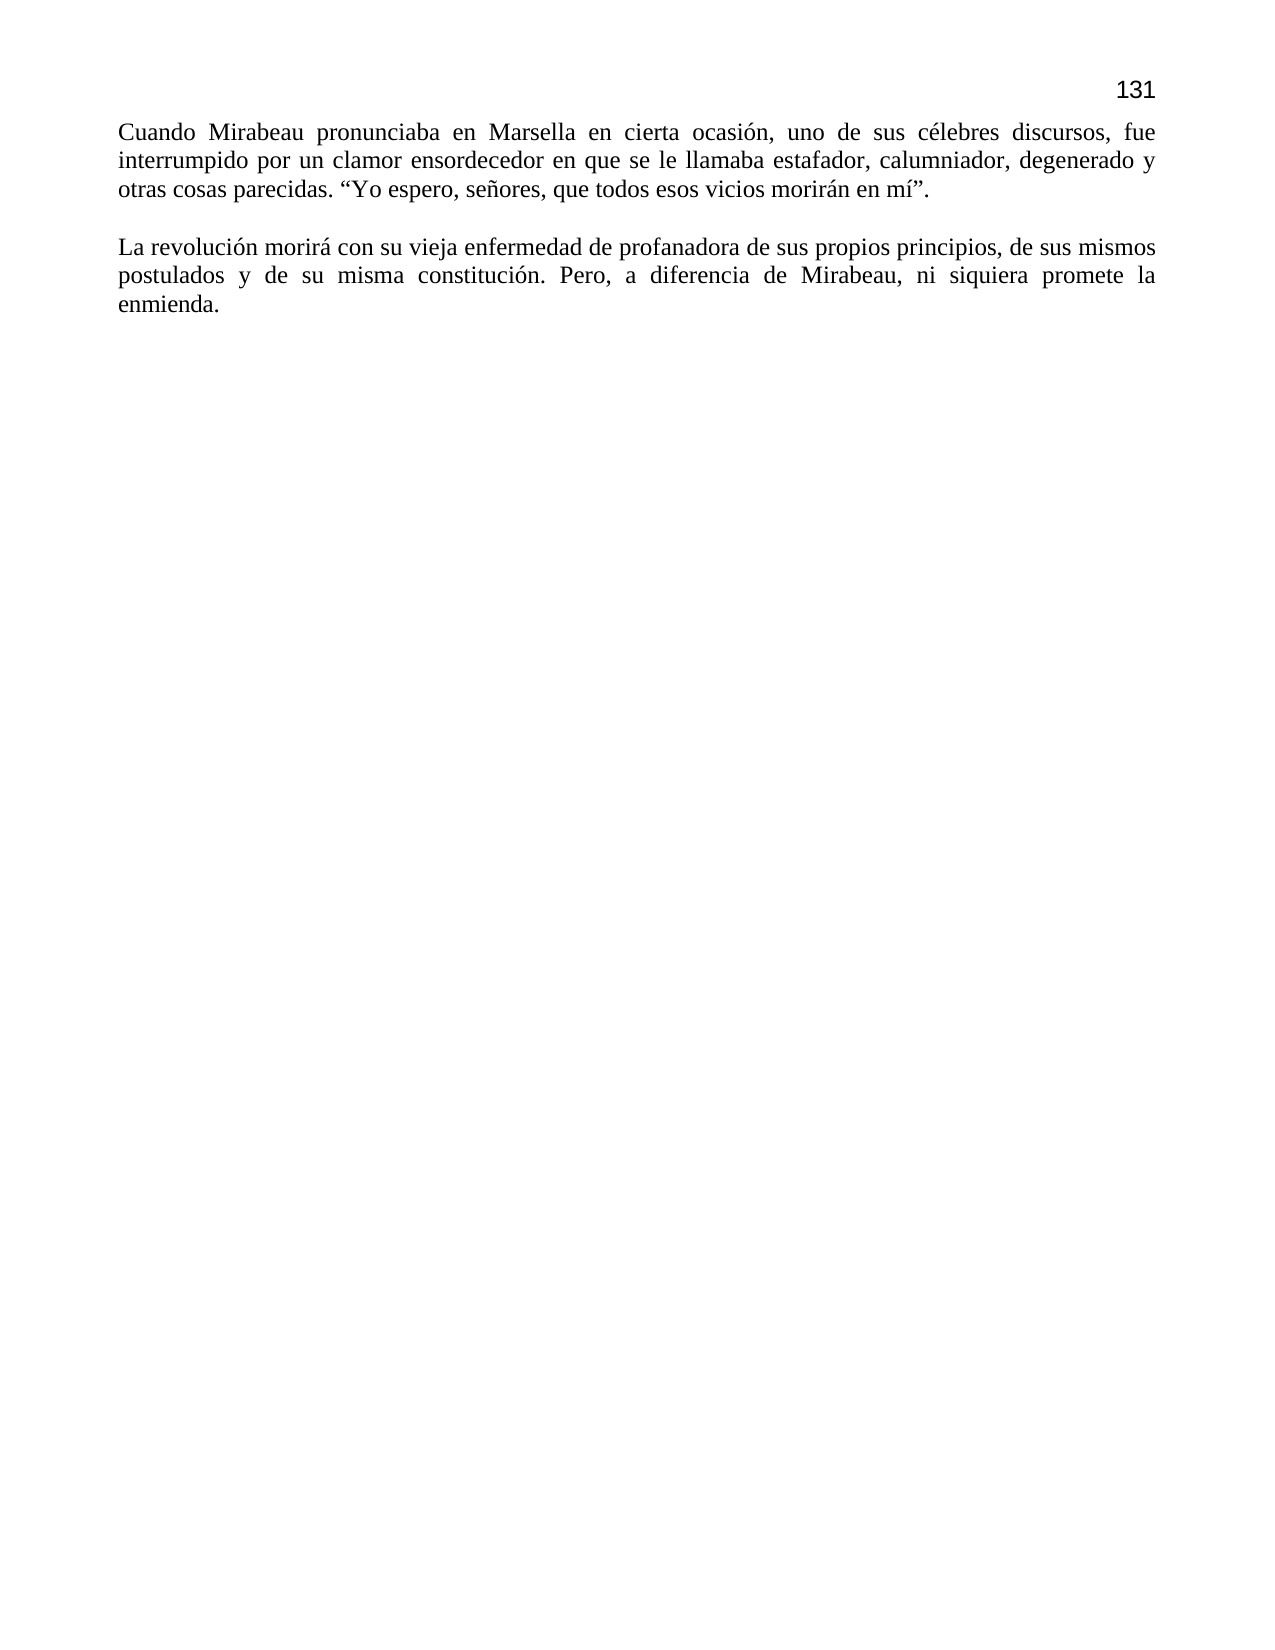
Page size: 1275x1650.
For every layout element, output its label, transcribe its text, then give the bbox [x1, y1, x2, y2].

text Cuando Mirabeau pronunciaba en Marsella en cierta ocasión, uno de sus célebres discursos, fue interrumpido por un clamor ensordecedor en que se le llamaba estafador, calumniador, degenerado y otras cosas parecidas. “Yo espero, señores, que todos esos vicios morirán en mí”. [118, 117, 1157, 203]
text La revolución morirá con su vieja enfermedad de profanadora de sus propios principios, de sus mismos postulados y de su misma constitución. Pero, a diferencia de Mirabeau, ni siquiera promete la enmienda. [118, 232, 1157, 318]
